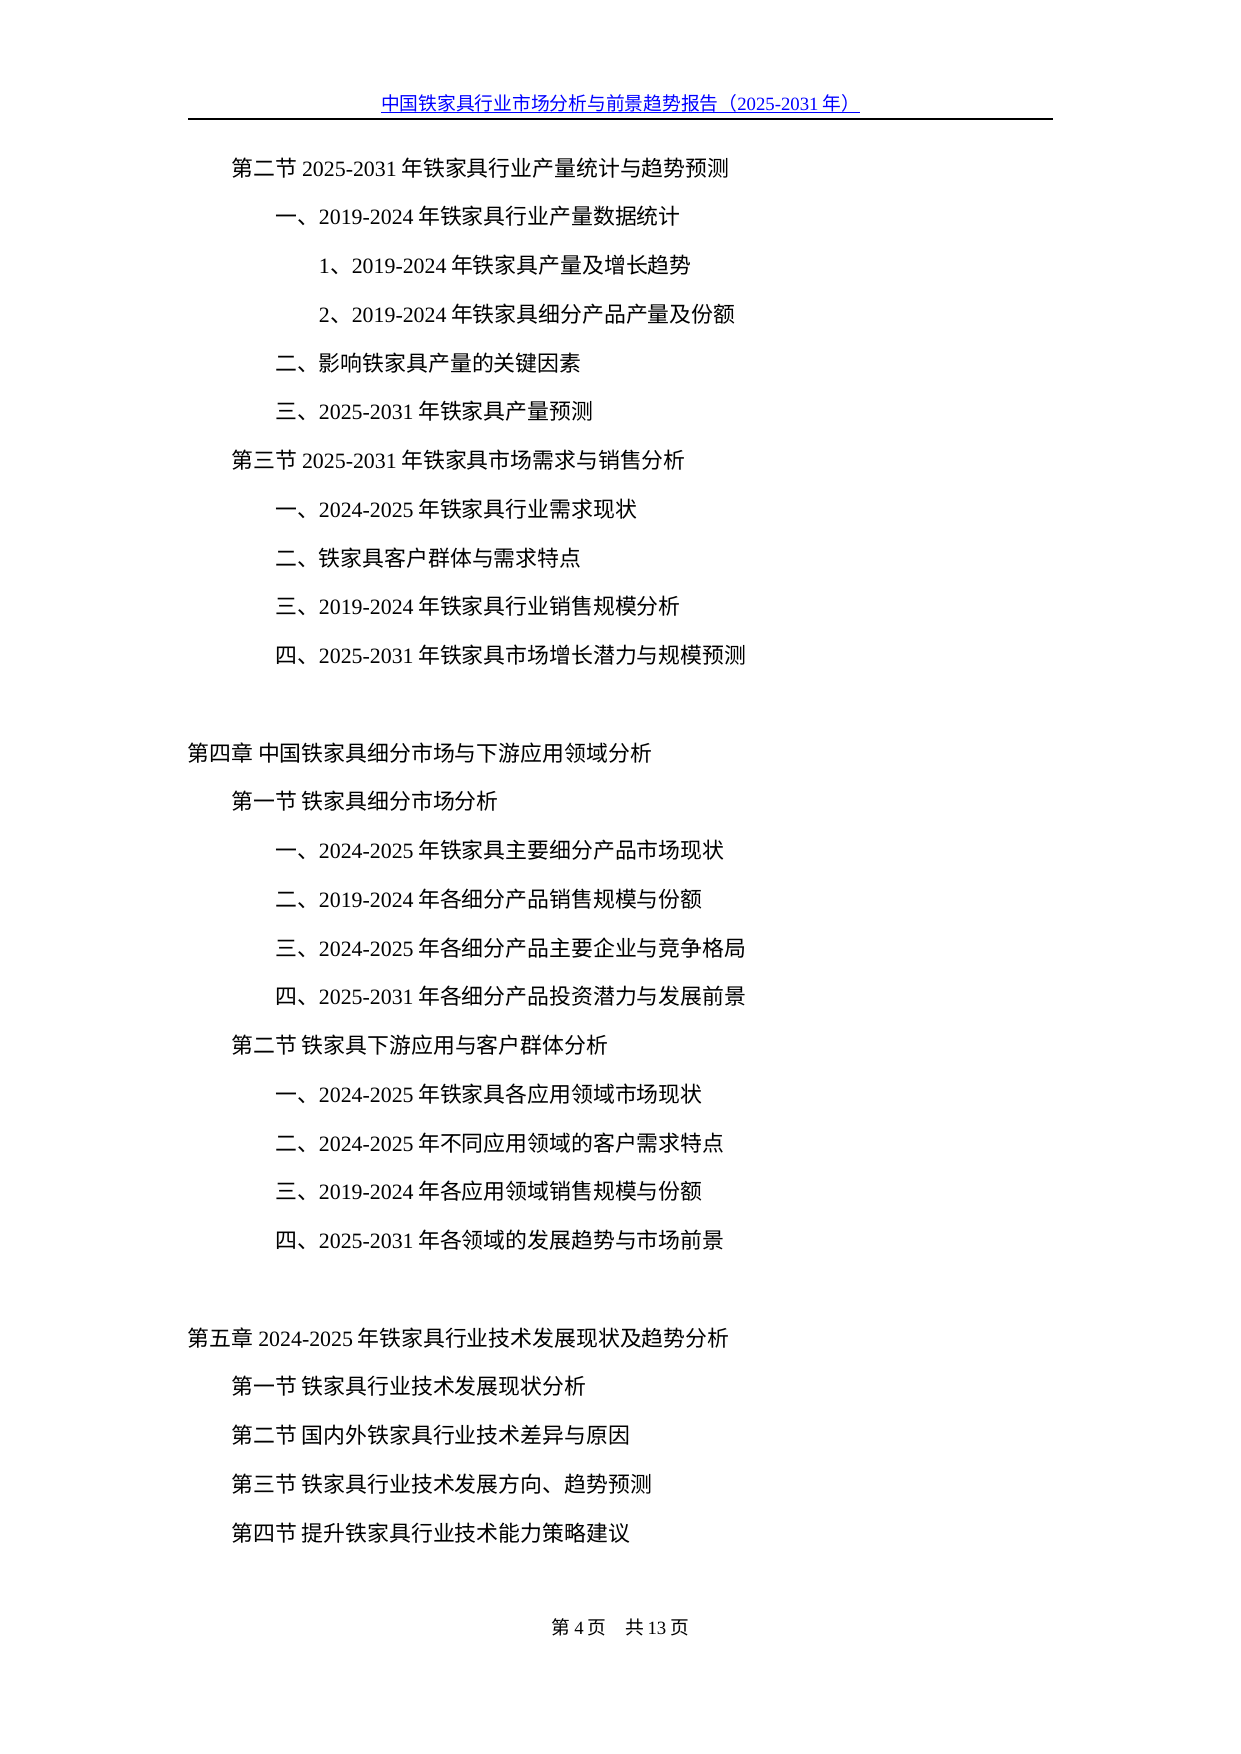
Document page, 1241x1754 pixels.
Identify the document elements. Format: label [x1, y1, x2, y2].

text [187, 150, 1053, 1548]
